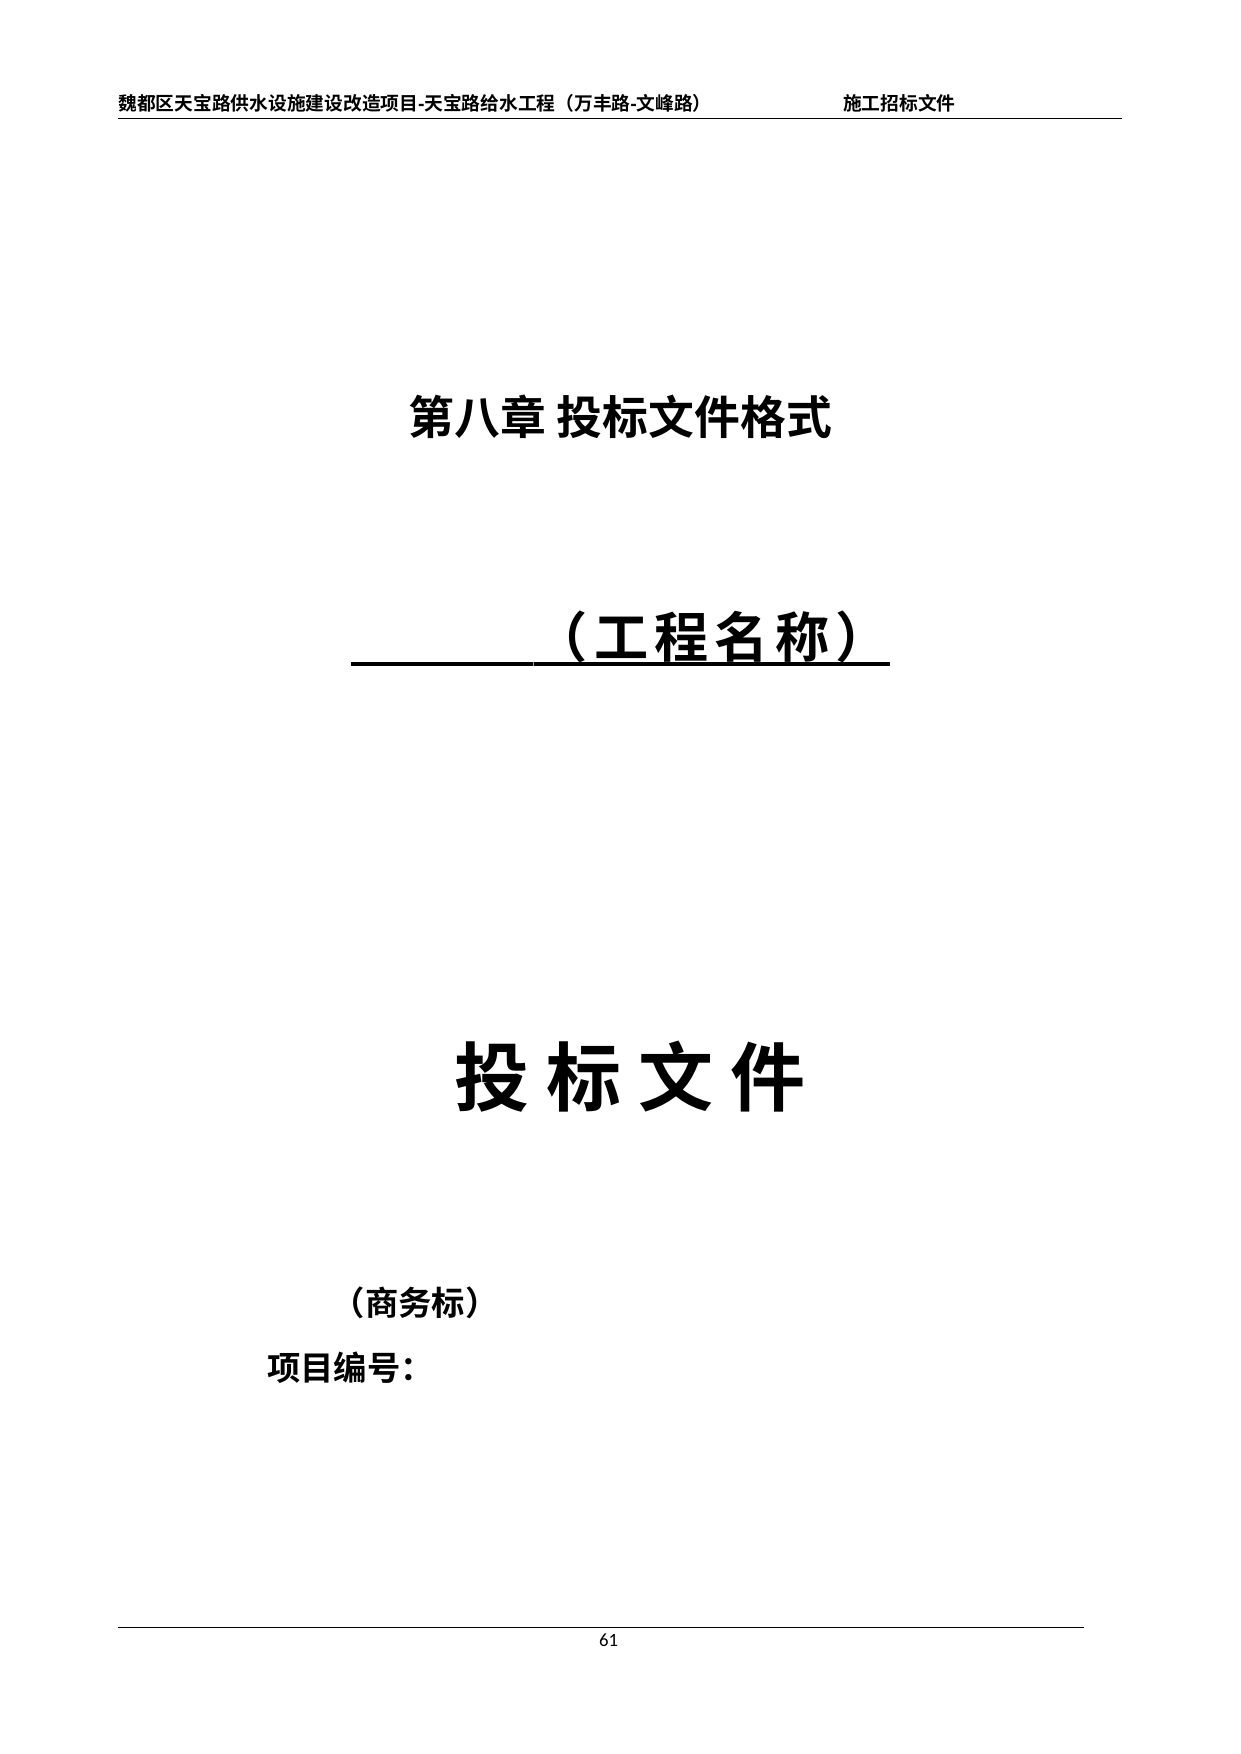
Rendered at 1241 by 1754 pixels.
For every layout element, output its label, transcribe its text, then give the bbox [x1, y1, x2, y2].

text （工程名称） [118, 586, 1122, 683]
text 第八章 投标文件格式 [118, 366, 1122, 463]
text 投 标 文 件 [137, 1008, 1122, 1138]
text （商务标） [137, 1268, 1122, 1333]
text 项目编号： [137, 1333, 1122, 1398]
